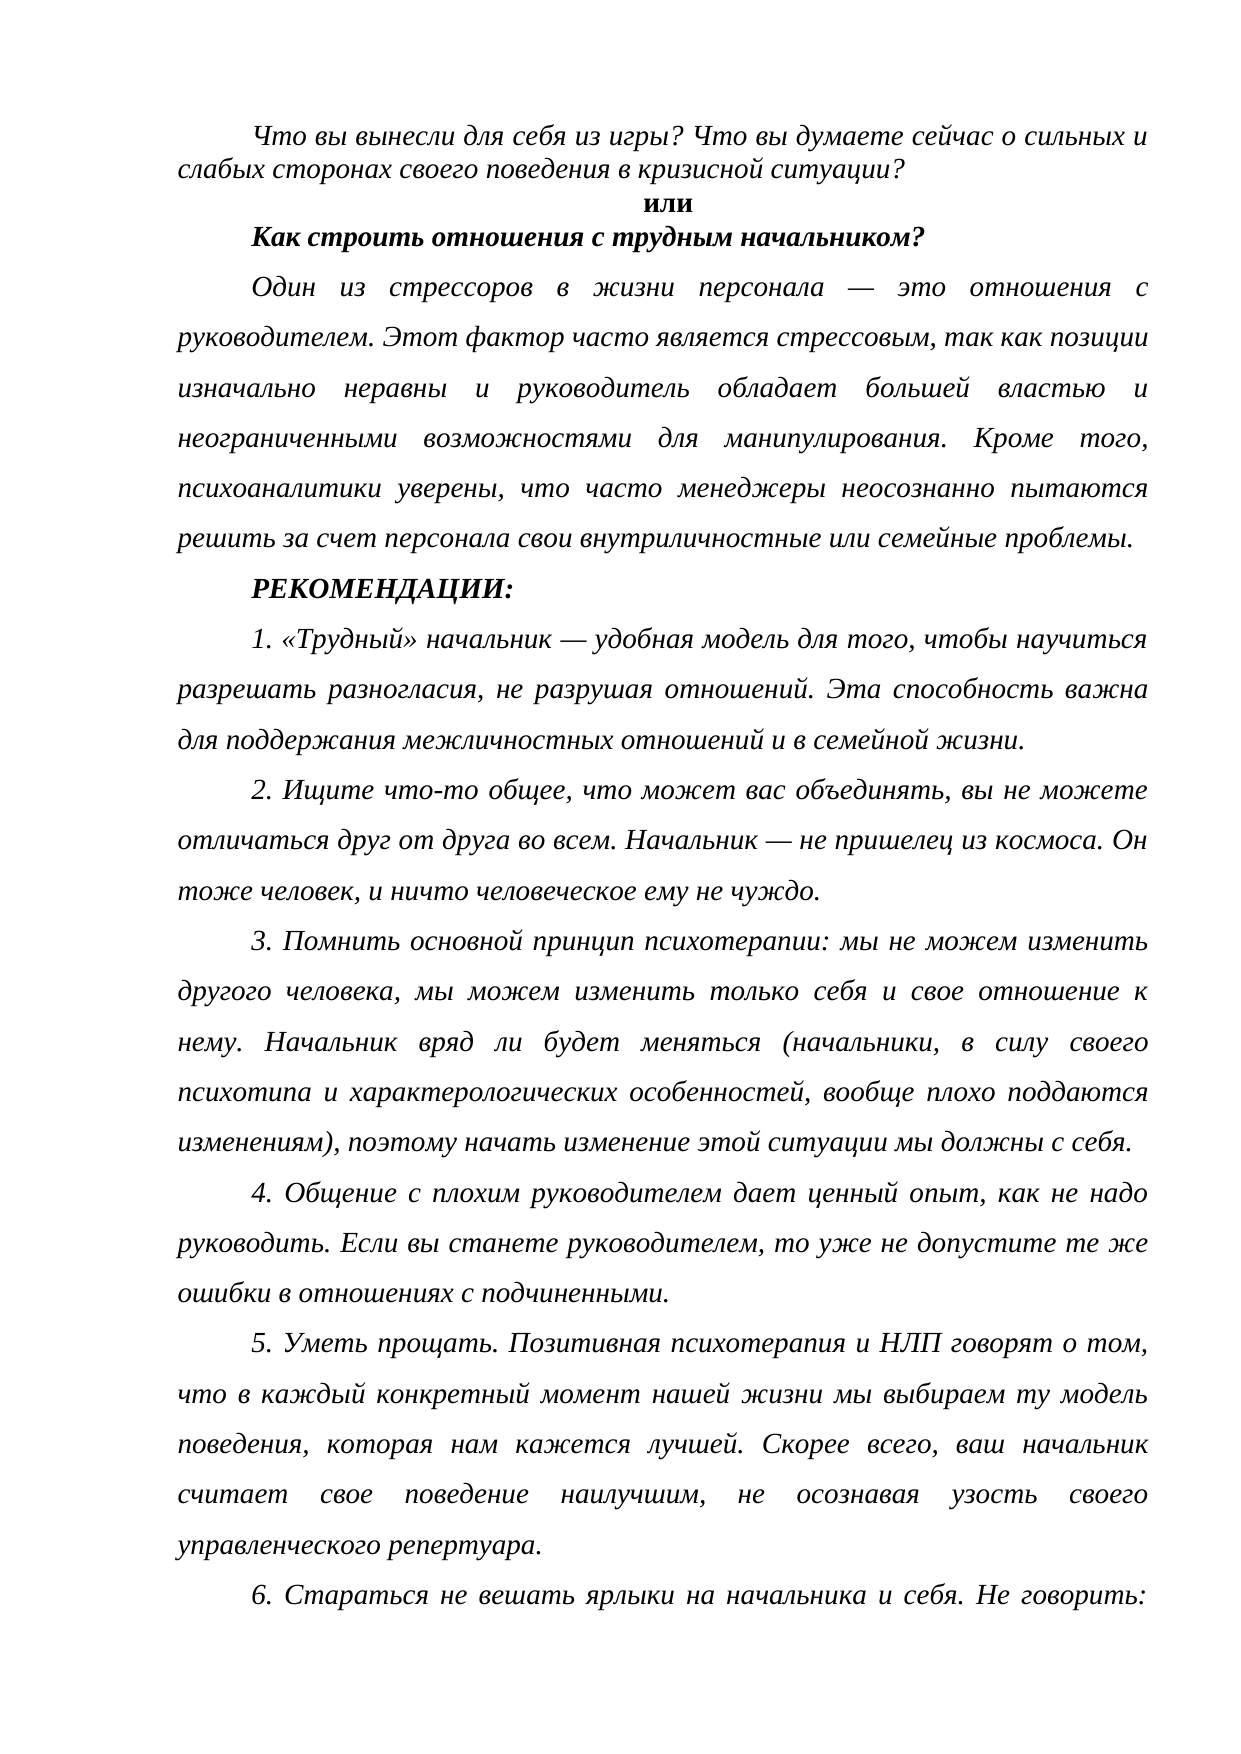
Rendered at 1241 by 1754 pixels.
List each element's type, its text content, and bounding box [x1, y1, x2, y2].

text 2. Ищите что-то общее, что может вас объединять, вы не можете отличаться друг от друга во всем. Начальник — не пришелец из космоса. Он тоже человек, и ничто человеческое ему не чуждо. [177, 772, 1152, 906]
text Что вы вынесли для себя из игры? Что вы думаете сейчас о сильных и слабых сторонах своего поведения в кризисной ситуации? [177, 118, 1152, 185]
text РЕКОМЕНДАЦИИ: [177, 571, 1152, 604]
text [177, 1577, 1152, 1611]
text 3. Помнить основной принцип психотерапии: мы не можем изменить другого человека, мы можем изменить только себя и свое отношение к нему. Начальник вряд ли будет меняться (начальники, в силу своего психотипа и характерологических особенностей, вообще плохо поддаются изменениям), поэтому начать изменение этой ситуации мы должны с себя. [177, 923, 1152, 1158]
text 1. «Трудный» начальник — удобная модель для того, чтобы научиться разрешать разногласия, не разрушая отношений. Эта способность важна для поддержания межличностных отношений и в семейной жизни. [177, 621, 1152, 755]
text 4. Общение с плохим руководителем дает ценный опыт, как не надо руководить. Если вы станете руководителем, то уже не допустите те же ошибки в отношениях с подчиненными. [177, 1175, 1152, 1309]
text Как строить отношения с трудным начальником? [177, 219, 1152, 252]
text 5. Уметь прощать. Позитивная психотерапия и НЛП говорят о том, что в каждый конкретный момент нашей жизни мы выбираем ту модель поведения, которая нам кажется лучшей. Скорее всего, ваш начальник считает свое поведение наилучшим, не осознавая узость своего управленческого репертуара. [177, 1326, 1152, 1560]
text Один из стрессоров в жизни персонала — это отношения с руководителем. Этот фактор часто является стрессовым, так как позиции изначально неравны и руководитель обладает большей властью и неограниченными возможностями для манипулирования. Кроме того, психоаналитики уверены, что часто менеджеры неосознанно пытаются решить за счет персонала свои внутриличностные или семейные проблемы. [177, 269, 1152, 554]
text или [177, 185, 1152, 219]
